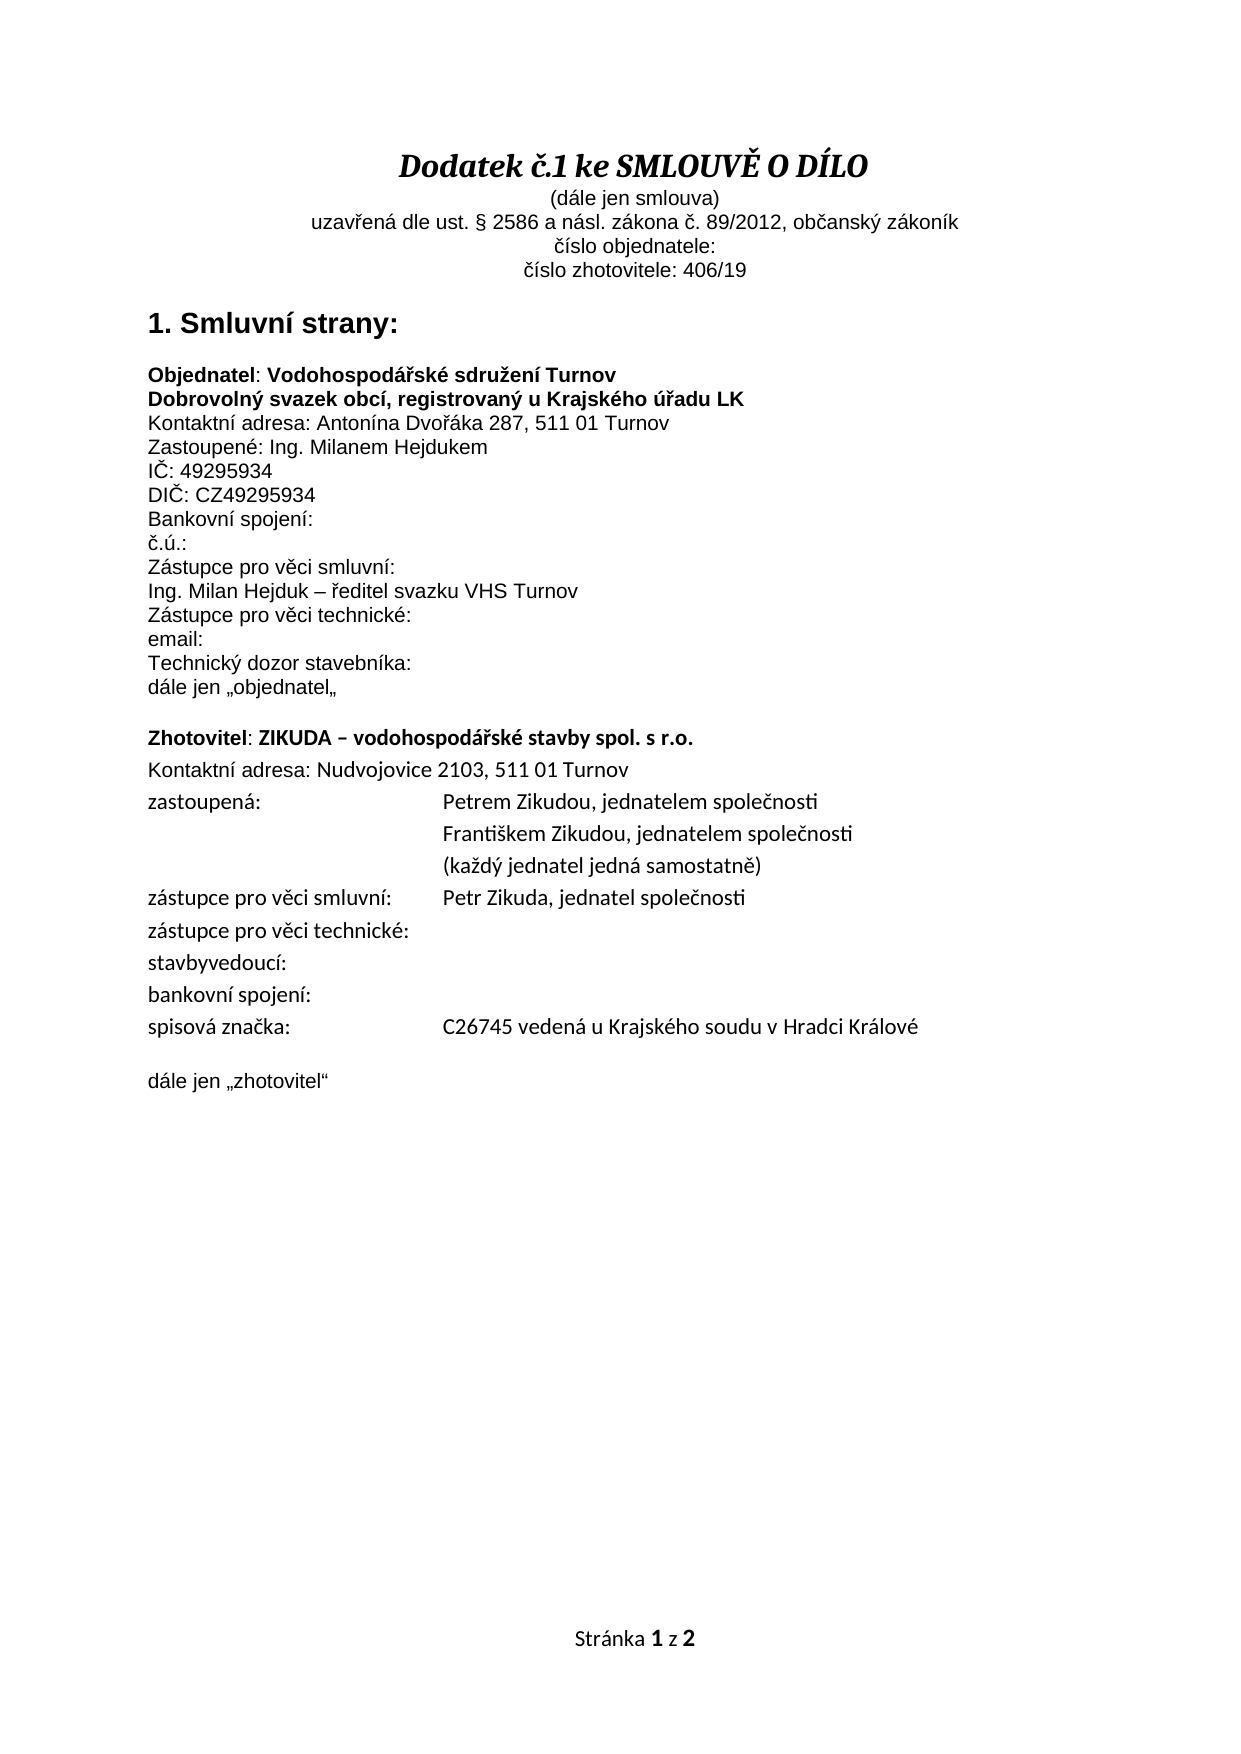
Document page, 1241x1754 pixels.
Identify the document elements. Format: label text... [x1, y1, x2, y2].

text Zhotovitel: ZIKUDA – vodohospodářské stavby spol. s r.o. [148, 723, 1122, 751]
text 1. Smluvní strany: [148, 306, 1122, 339]
text Technický dozor stavebníka: [148, 651, 1122, 675]
text Kontaktní adresa: Antonína Dvořáka 287, 511 01 Turnov [148, 411, 1122, 435]
text Objednatel: Vodohospodářské sdružení Turnov [148, 363, 1122, 387]
text Dodatek č.1 ke SMLOUVĚ O DÍLO [148, 148, 1122, 186]
text DIČ: CZ49295934 [148, 483, 1122, 507]
text (každý jednatel jedná samostatně) [148, 851, 1122, 879]
text Františkem Zikudou, jednatelem společnosti [148, 819, 1122, 847]
text Dobrovolný svazek obcí, registrovaný u Krajského úřadu LK [148, 387, 1122, 411]
text Zastoupené: Ing. Milanem Hejdukem [148, 435, 1122, 459]
text email: [148, 627, 1122, 651]
text stavbyvedoucí: [148, 948, 1122, 976]
text Zástupce pro věci technické: [148, 603, 1122, 627]
text Zástupce pro věci smluvní: [148, 555, 1122, 579]
text dále jen „zhotovitel“ [148, 1068, 1122, 1092]
text Ing. Milan Hejduk – ředitel svazku VHS Turnov [148, 579, 1122, 603]
text zástupce pro věci technické: [148, 916, 1122, 944]
text uzavřená dle ust. § 2586 a násl. zákona č. 89/2012, občanský zákoník [148, 210, 1122, 234]
text číslo zhotovitele: 406/19 [148, 258, 1122, 282]
text Kontaktní adresa: Nudvojovice 2103, 511 01 Turnov [148, 755, 1122, 783]
text zastoupená: Petrem Zikudou, jednatelem společnosti [148, 787, 1122, 815]
text spisová značka: C26745 vedená u Krajského soudu v Hradci Králové [148, 1012, 1122, 1040]
text Bankovní spojení: [148, 507, 1122, 531]
text dále jen „objednatel„ [148, 675, 1122, 699]
text č.ú.: [148, 531, 1122, 555]
text (dále jen smlouva) [148, 186, 1122, 210]
text IČ: 49295934 [148, 459, 1122, 483]
text číslo objednatele: [148, 234, 1122, 258]
text zástupce pro věci smluvní: Petr Zikuda, jednatel společnosti [148, 883, 1122, 912]
text bankovní spojení: [148, 980, 1122, 1008]
